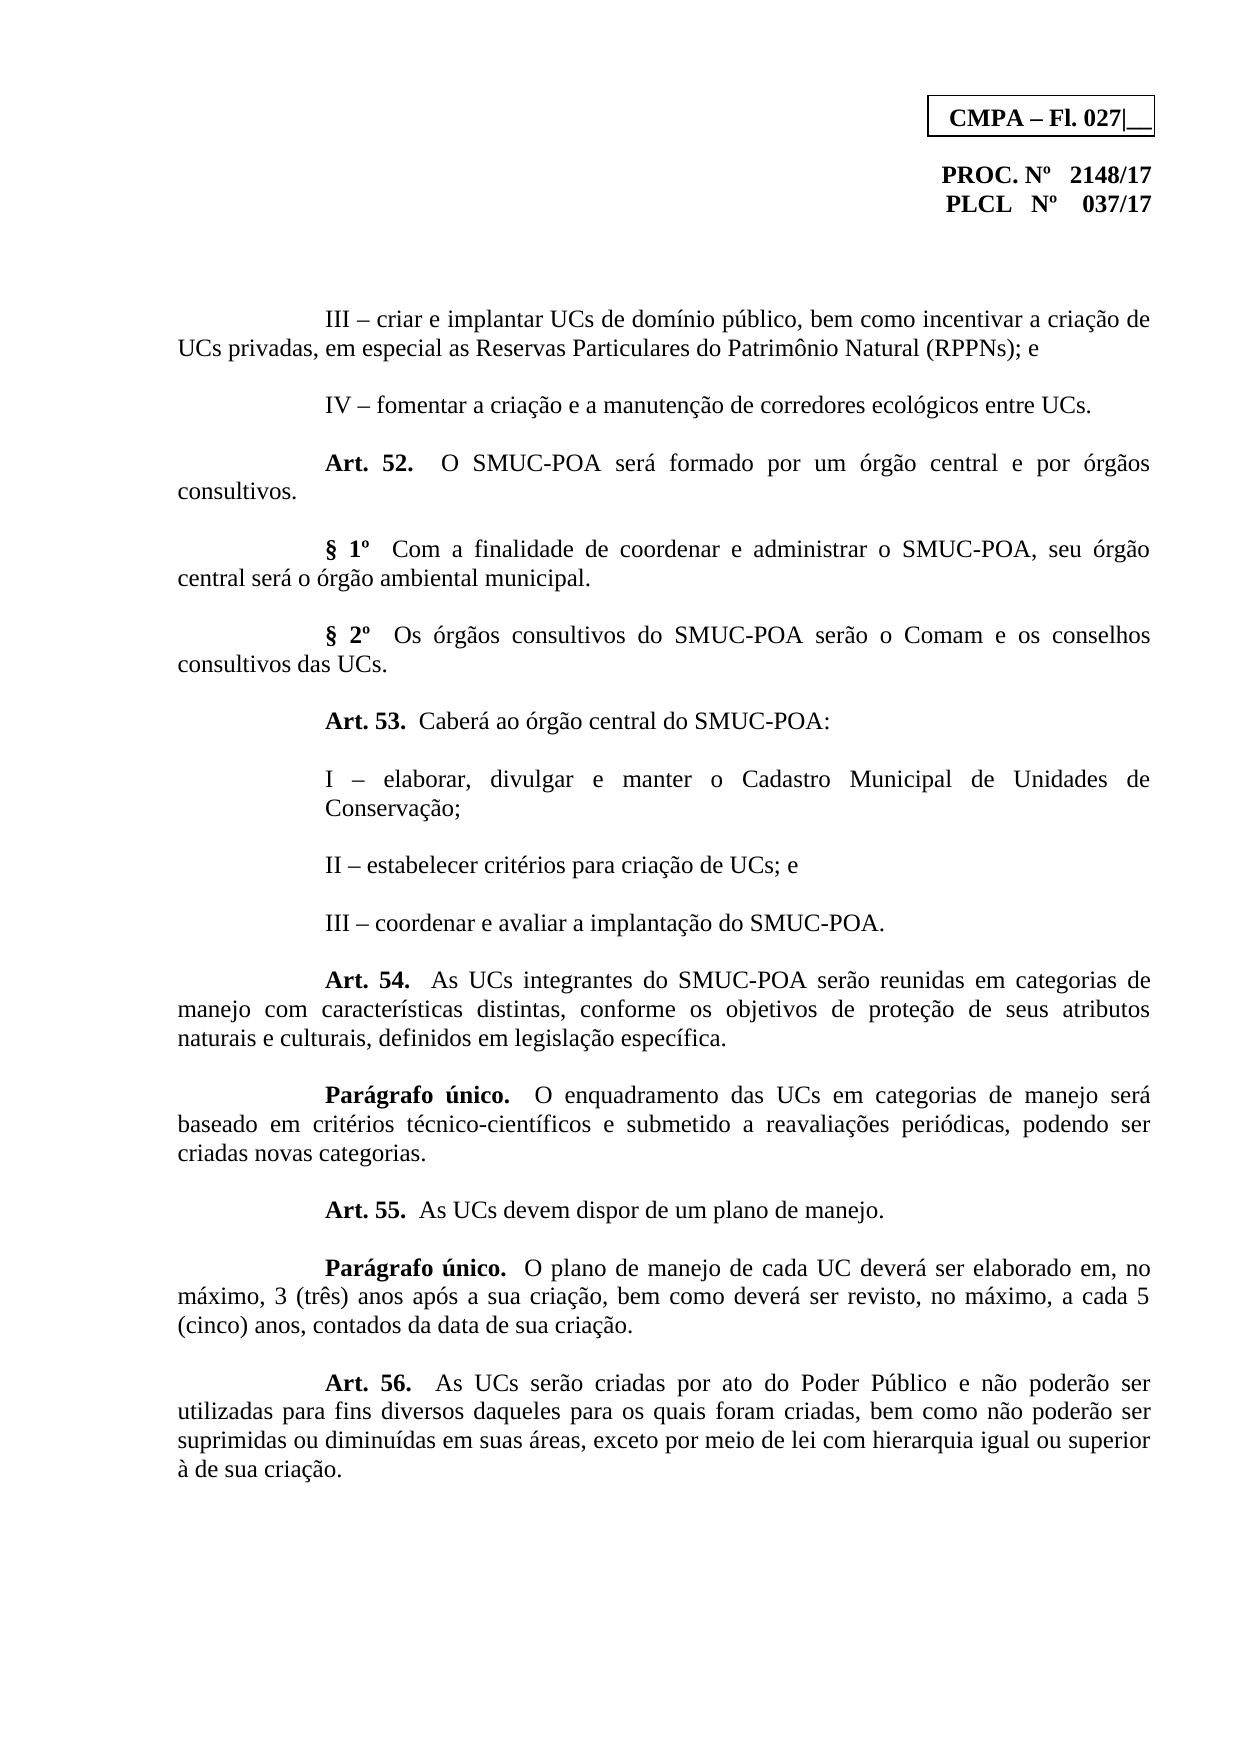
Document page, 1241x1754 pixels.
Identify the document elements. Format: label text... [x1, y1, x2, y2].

text Art. 52. O SMUC-POA será formado por um órgão central e por órgãos consultivos. [177, 448, 1152, 505]
text IV – fomentar a criação e a manutenção de corredores ecológicos entre UCs. [177, 390, 1152, 419]
text Parágrafo único. O enquadramento das UCs em categorias de manejo será baseado em critérios técnico-científicos e submetido a reavaliações periódicas, podendo ser criadas novas categorias. [177, 1080, 1152, 1166]
text Art. 55. As UCs devem dispor de um plano de manejo. [177, 1195, 1152, 1224]
text III – criar e implantar UCs de domínio público, bem como incentivar a criação de UCs privadas, em especial as Reservas Particulares do Patrimônio Natural (RPPNs); e [177, 304, 1152, 361]
text Parágrafo único. O plano de manejo de cada UC deverá ser elaborado em, no máximo, 3 (três) anos após a sua criação, bem como deverá ser revisto, no máximo, a cada 5 (cinco) anos, contados da data de sua criação. [177, 1253, 1152, 1339]
text I – elaborar, divulgar e manter o Cadastro Municipal de Unidades de Conservação; [325, 764, 1152, 821]
text Art. 53. Caberá ao órgão central do SMUC-POA: [177, 706, 1152, 735]
text II – estabelecer critérios para criação de UCs; e [325, 850, 1152, 879]
text Art. 54. As UCs integrantes do SMUC-POA serão reunidas em categorias de manejo com características distintas, conforme os objetivos de proteção de seus atributos naturais e culturais, definidos em legislação específica. [177, 965, 1152, 1051]
text § 2º Os órgãos consultivos do SMUC-POA serão o Comam e os conselhos consultivos das UCs. [177, 620, 1152, 678]
text Art. 56. As UCs serão criadas por ato do Poder Público e não poderão ser utilizadas para fins diversos daqueles para os quais foram criadas, bem como não poderão ser suprimidas ou diminuídas em suas áreas, exceto por meio de lei com hierarquia igual ou superior à de sua criação. [177, 1368, 1152, 1483]
text § 1º Com a finalidade de coordenar e administrar o SMUC-POA, seu órgão central será o órgão ambiental municipal. [177, 534, 1152, 591]
text III – coordenar e avaliar a implantação do SMUC-POA. [325, 908, 1152, 936]
